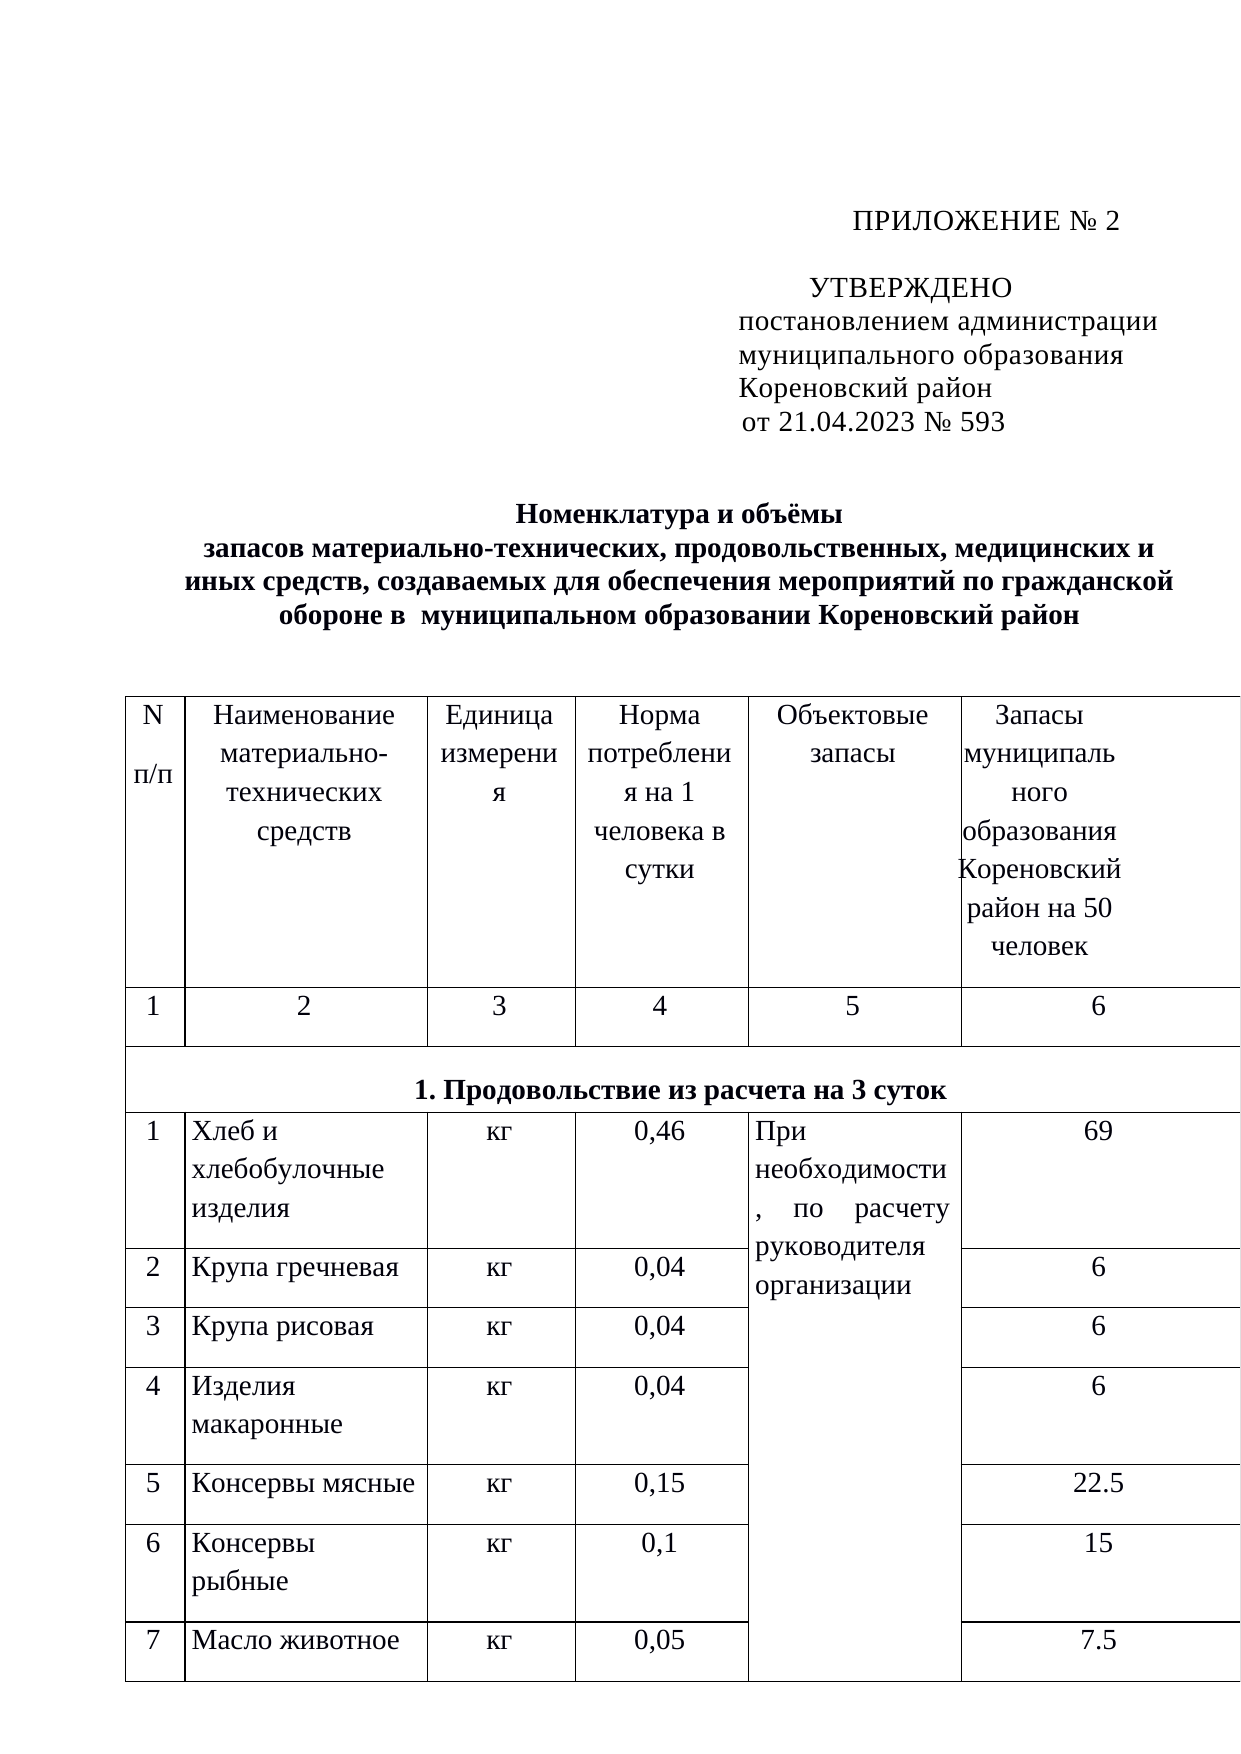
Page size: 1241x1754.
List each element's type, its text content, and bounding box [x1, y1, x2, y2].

table_cell Консервы рыбные [186, 1525, 427, 1621]
table_cell Хлеб и хлебобулочные изделия [186, 1113, 427, 1248]
text УТВЕРЖДЕНО [177, 270, 1181, 303]
table_cell кг [428, 1465, 575, 1524]
text ПРИЛОЖЕНИЕ № 2 [177, 203, 1181, 236]
table_cell 69 [962, 1113, 1240, 1248]
table_cell 6 [962, 1308, 1240, 1367]
table_cell 15 [962, 1525, 1240, 1621]
table_cell 0,05 [576, 1623, 748, 1681]
table_cell 0,15 [576, 1465, 748, 1524]
text муниципального образования Кореновский район [738, 337, 1181, 404]
table_cell 7 [126, 1623, 184, 1681]
table_cell 6 [962, 1249, 1240, 1307]
table_cell 3 [126, 1308, 184, 1367]
table_cell 2 [126, 1249, 184, 1307]
table_header N п/п [126, 697, 184, 987]
table_cell 6 [962, 1368, 1240, 1464]
table_cell кг [428, 1525, 575, 1621]
table_cell 2 [186, 988, 427, 1046]
table_header Единица измерения [428, 697, 575, 987]
table_cell 1 [126, 988, 184, 1046]
table_cell 5 [749, 988, 961, 1046]
table_cell 4 [126, 1368, 184, 1464]
table_cell 0,1 [576, 1525, 748, 1621]
text от 21.04.2023 № 593 [177, 404, 1181, 438]
subtitle Номенклатура и объёмы запасов материально-технических, продовольственных, медицинских и иных средств, создаваемых для обеспечения мероприятий по гражданской обороне в муниципальном образовании Кореновский район [177, 496, 1181, 630]
table_cell 6 [962, 988, 1240, 1046]
table_cell кг [428, 1623, 575, 1681]
table_cell кг [428, 1308, 575, 1367]
table_cell 1 [126, 1113, 184, 1248]
table_cell Крупа рисовая [186, 1308, 427, 1367]
table_cell кг [428, 1368, 575, 1464]
table_cell 22.5 [962, 1465, 1240, 1524]
table_header Объектовые запасы [749, 697, 961, 987]
table_cell 0,46 [576, 1113, 748, 1248]
table_cell 0,04 [576, 1368, 748, 1464]
table_cell При необходимости, по расчету руководителя организации [749, 1113, 961, 1681]
table_cell Консервы мясные [186, 1465, 427, 1524]
table_cell 1. Продовольствие из расчета на 3 суток [126, 1047, 1240, 1112]
table_header Запасы муниципального образования Кореновский район на 50 человек [962, 697, 1240, 987]
table_cell 6 [126, 1525, 184, 1621]
table_cell кг [428, 1249, 575, 1307]
table_cell 0,04 [576, 1308, 748, 1367]
table_cell Крупа гречневая [186, 1249, 427, 1307]
text постановлением администрации [738, 303, 1181, 337]
table_cell 3 [428, 988, 575, 1046]
table_cell 5 [126, 1465, 184, 1524]
table_cell Масло животное [186, 1623, 427, 1681]
table_cell 0,04 [576, 1249, 748, 1307]
table_header Наименование материально-технических средств [186, 697, 427, 987]
table_cell Изделия макаронные [186, 1368, 427, 1464]
table_cell 4 [576, 988, 748, 1046]
table_cell кг [428, 1113, 575, 1248]
table_cell 7.5 [962, 1623, 1240, 1681]
table_header Норма потребления на 1 человека в сутки [576, 697, 748, 987]
